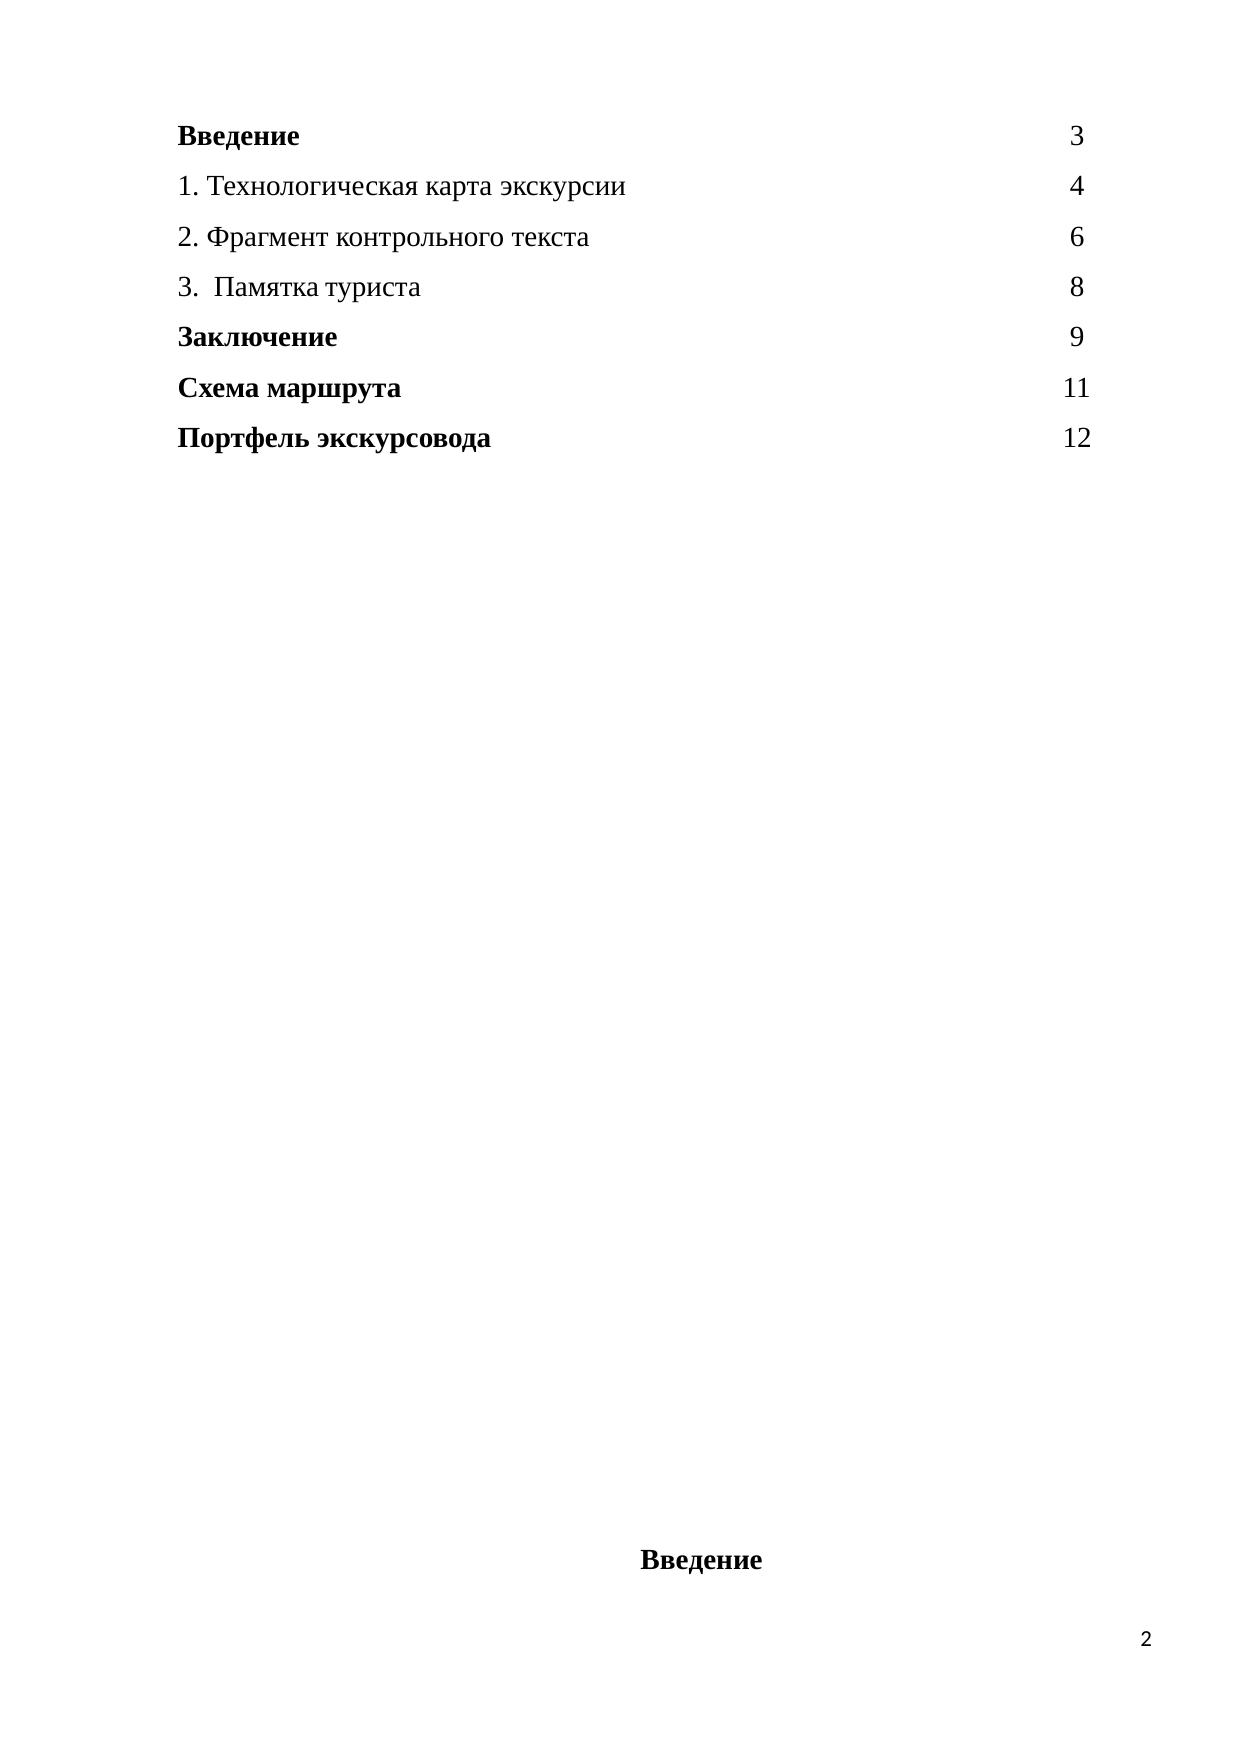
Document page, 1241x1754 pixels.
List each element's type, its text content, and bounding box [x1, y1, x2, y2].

text Заключение 9 [177, 319, 1152, 353]
text Введение [177, 1542, 1152, 1576]
text 1. Технологическая карта экскурсии 4 [177, 168, 1152, 202]
text Введение 3 [177, 118, 1152, 152]
text Портфель экскурсовода 12 [177, 420, 1152, 453]
text 2. Фрагмент контрольного текста 6 [177, 219, 1152, 252]
text 3. Памятка туриста 8 [177, 269, 1152, 303]
text Схема маршрута 11 [177, 370, 1152, 403]
